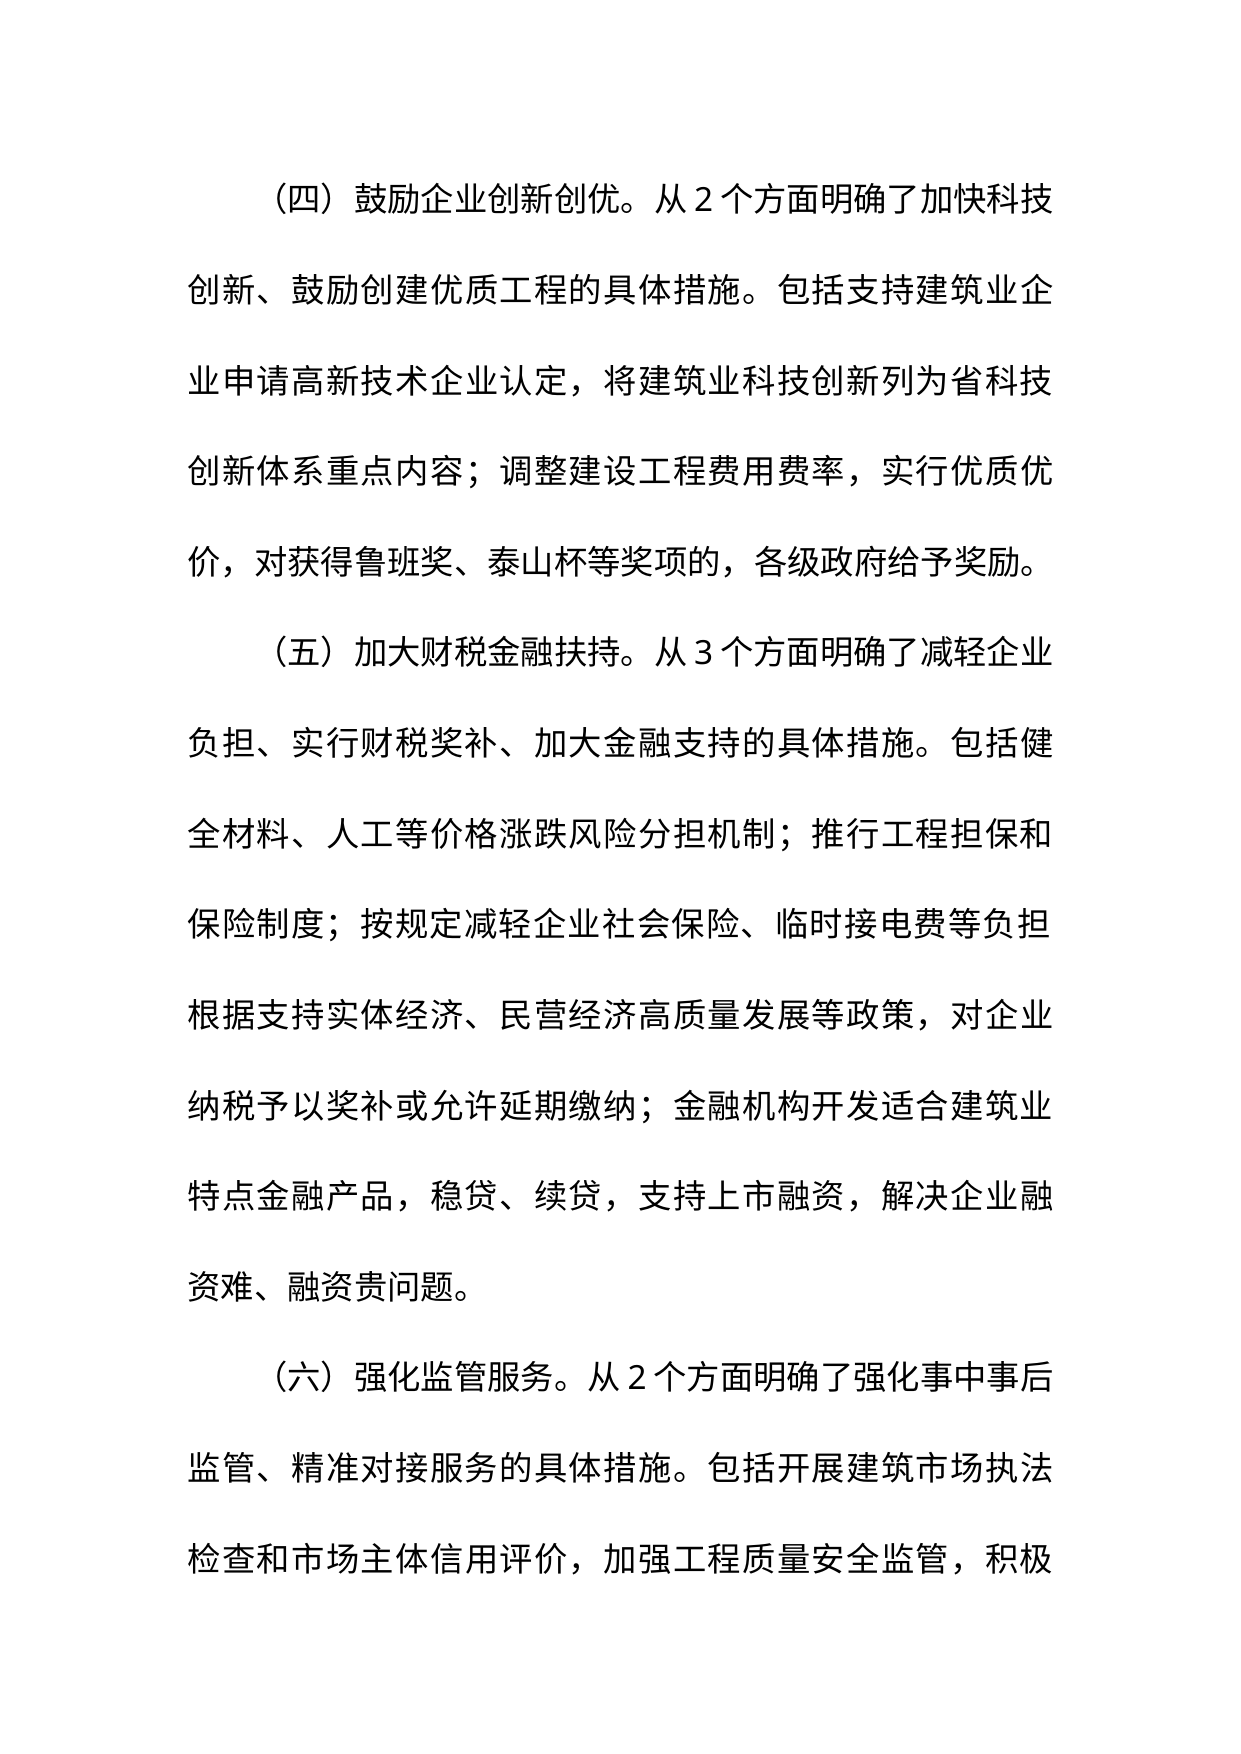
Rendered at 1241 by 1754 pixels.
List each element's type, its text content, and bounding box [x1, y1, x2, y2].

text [187, 1330, 1053, 1602]
text （四）鼓励企业创新创优。从2个方面明确了加快科技创新、鼓励创建优质工程的具体措施。包括支持建筑业企业申请高新技术企业认定，将建筑业科技创新列为省科技创新体系重点内容；调整建设工程费用费率，实行优质优价，对获得鲁班奖、泰山杯等奖项的，各级政府给予奖励。 [187, 152, 1053, 605]
text （五）加大财税金融扶持。从3个方面明确了减轻企业负担、实行财税奖补、加大金融支持的具体措施。包括健全材料、人工等价格涨跌风险分担机制；推行工程担保和保险制度；按规定减轻企业社会保险、临时接电费等负担；根据支持实体经济、民营经济高质量发展等政策，对企业纳税予以奖补或允许延期缴纳；金融机构开发适合建筑业特点金融产品，稳贷、续贷，支持上市融资，解决企业融资难、融资贵问题。 [187, 605, 1053, 1330]
